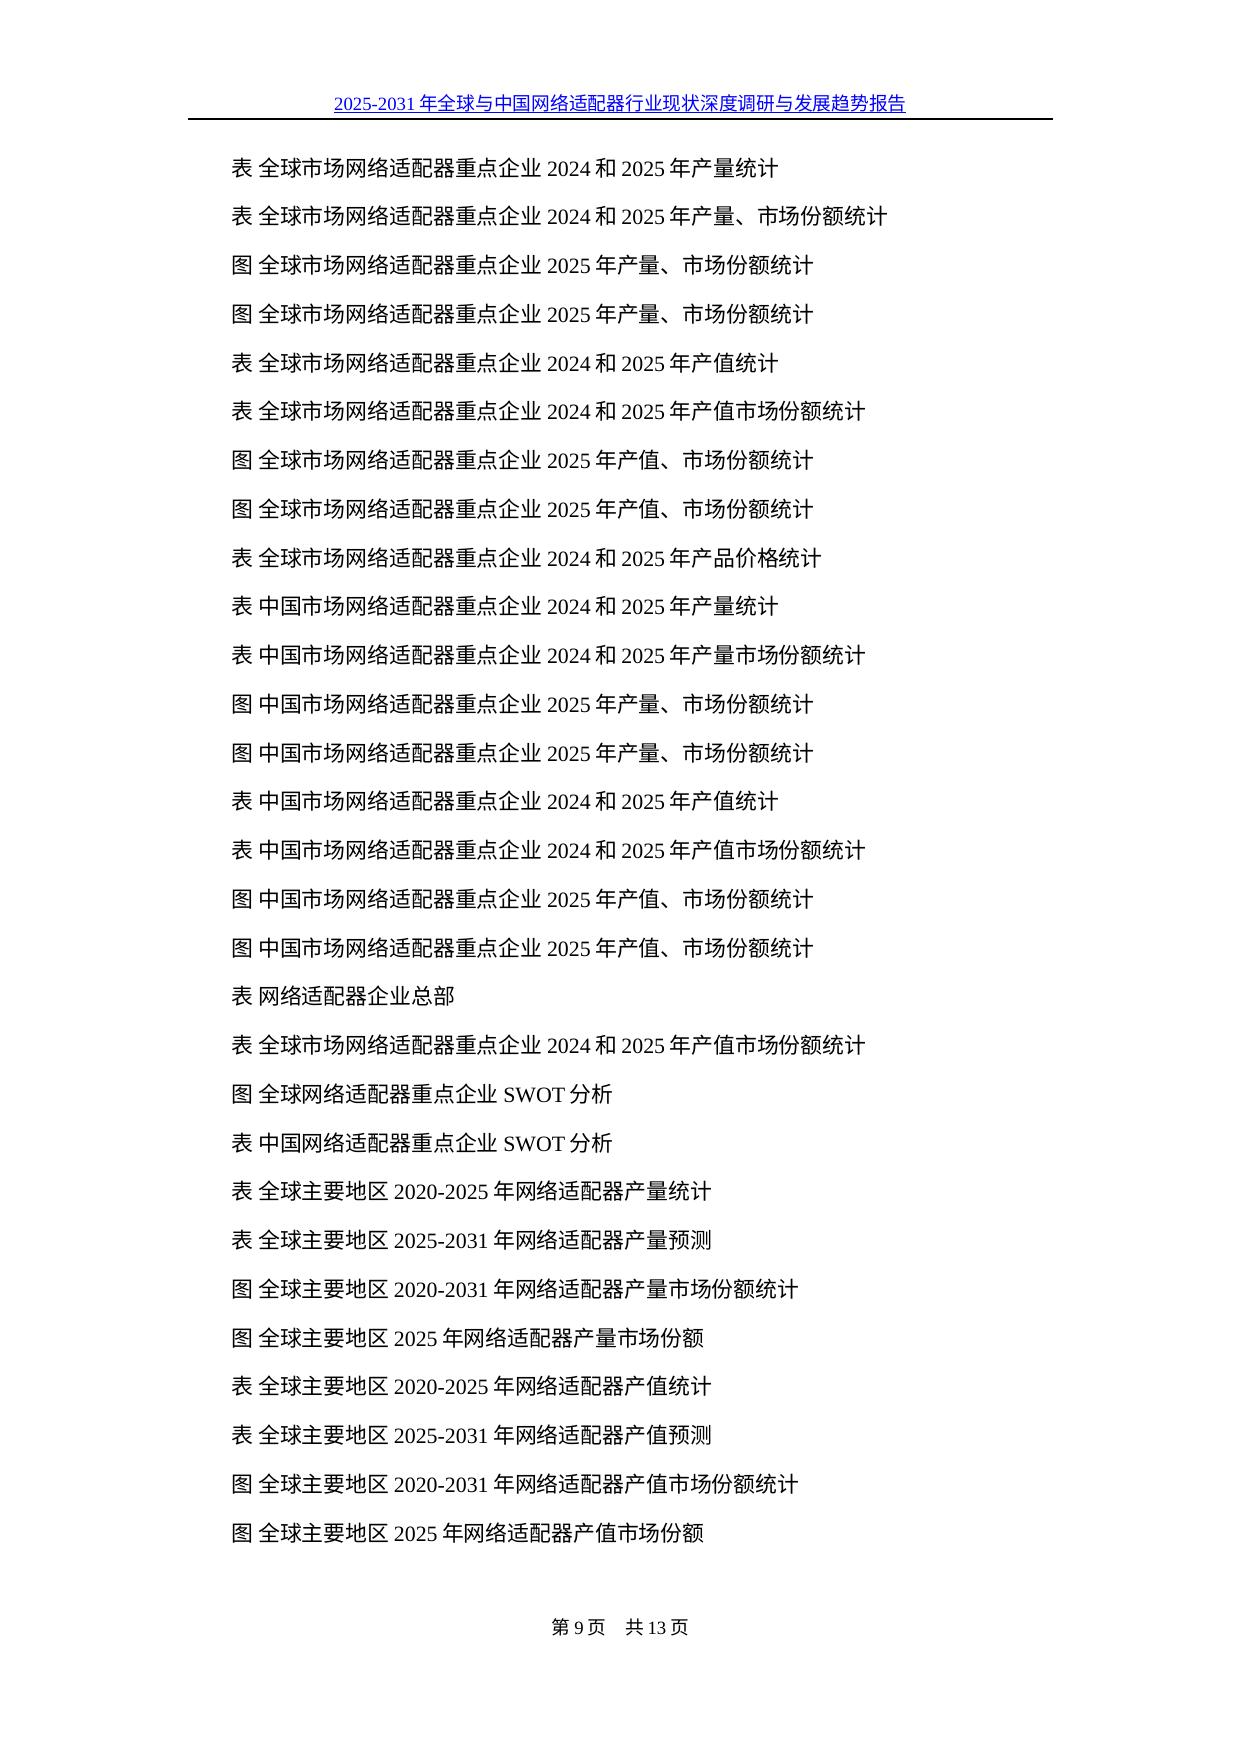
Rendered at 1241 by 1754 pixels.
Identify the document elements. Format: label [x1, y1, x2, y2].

text [187, 150, 1053, 1548]
